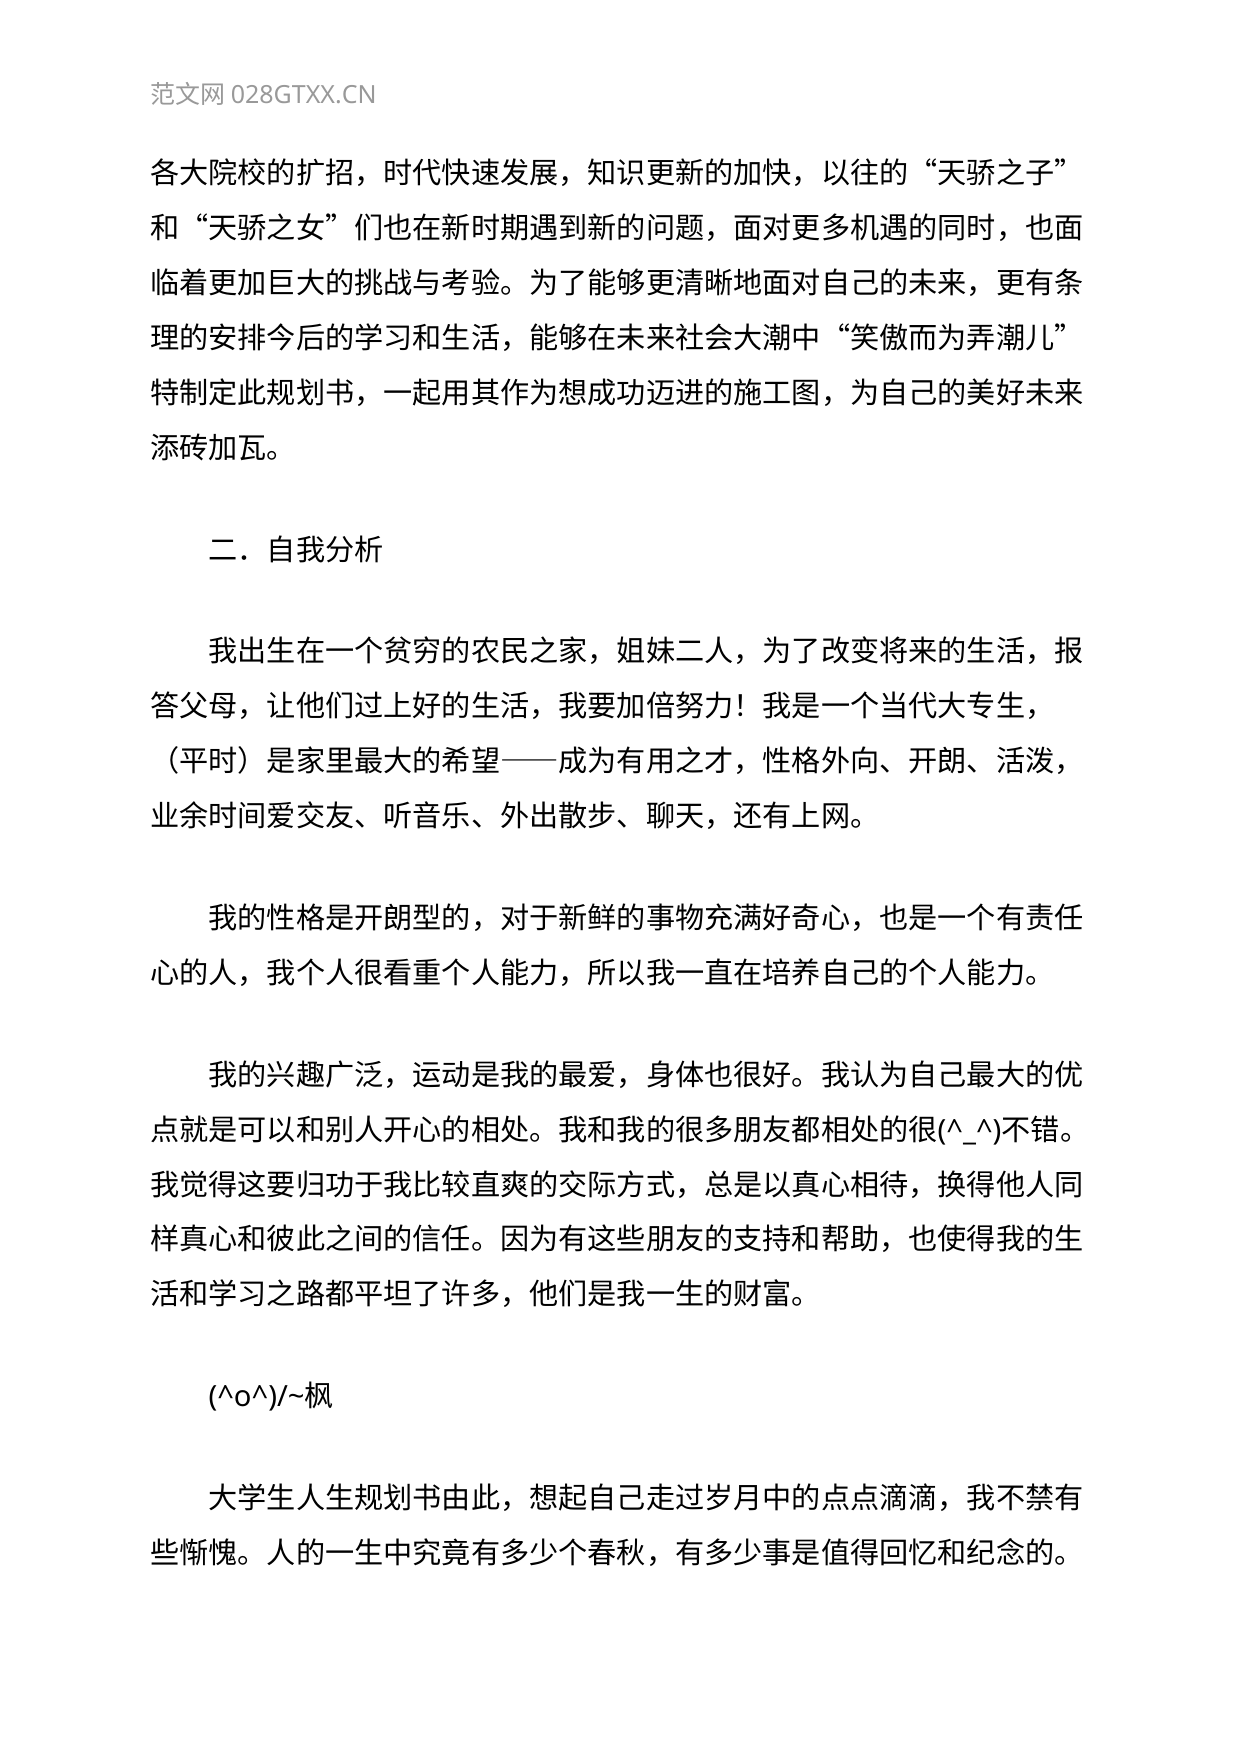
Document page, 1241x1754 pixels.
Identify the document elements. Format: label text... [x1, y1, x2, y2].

text 二．自我分析 [150, 526, 1090, 568]
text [150, 150, 1090, 467]
text 我的性格是开朗型的，对于新鲜的事物充满好奇心，也是一个有责任心的人，我个人很看重个人能力，所以我一直在培养自己的个人能力。 [150, 894, 1090, 992]
text 我的兴趣广泛，运动是我的最爱，身体也很好。我认为自己最大的优点就是可以和别人开心的相处。我和我的很多朋友都相处的很(^_^)不错。我觉得这要归功于我比较直爽的交际方式，总是以真心相待，换得他人同样真心和彼此之间的信任。因为有这些朋友的支持和帮助，也使得我的生活和学习之路都平坦了许多，他们是我一生的财富。 [150, 1051, 1090, 1313]
text 我出生在一个贫穷的农民之家，姐妹二人，为了改变将来的生活，报答父母，让他们过上好的生活，我要加倍努力！我是一个当代大专生，（平时）是家里最大的希望——成为有用之才，性格外向、开朗、活泼，业余时间爱交友、听音乐、外出散步、聊天，还有上网。 [150, 628, 1090, 835]
text (^o^)/~枫 [150, 1373, 1090, 1415]
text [150, 1474, 1090, 1572]
